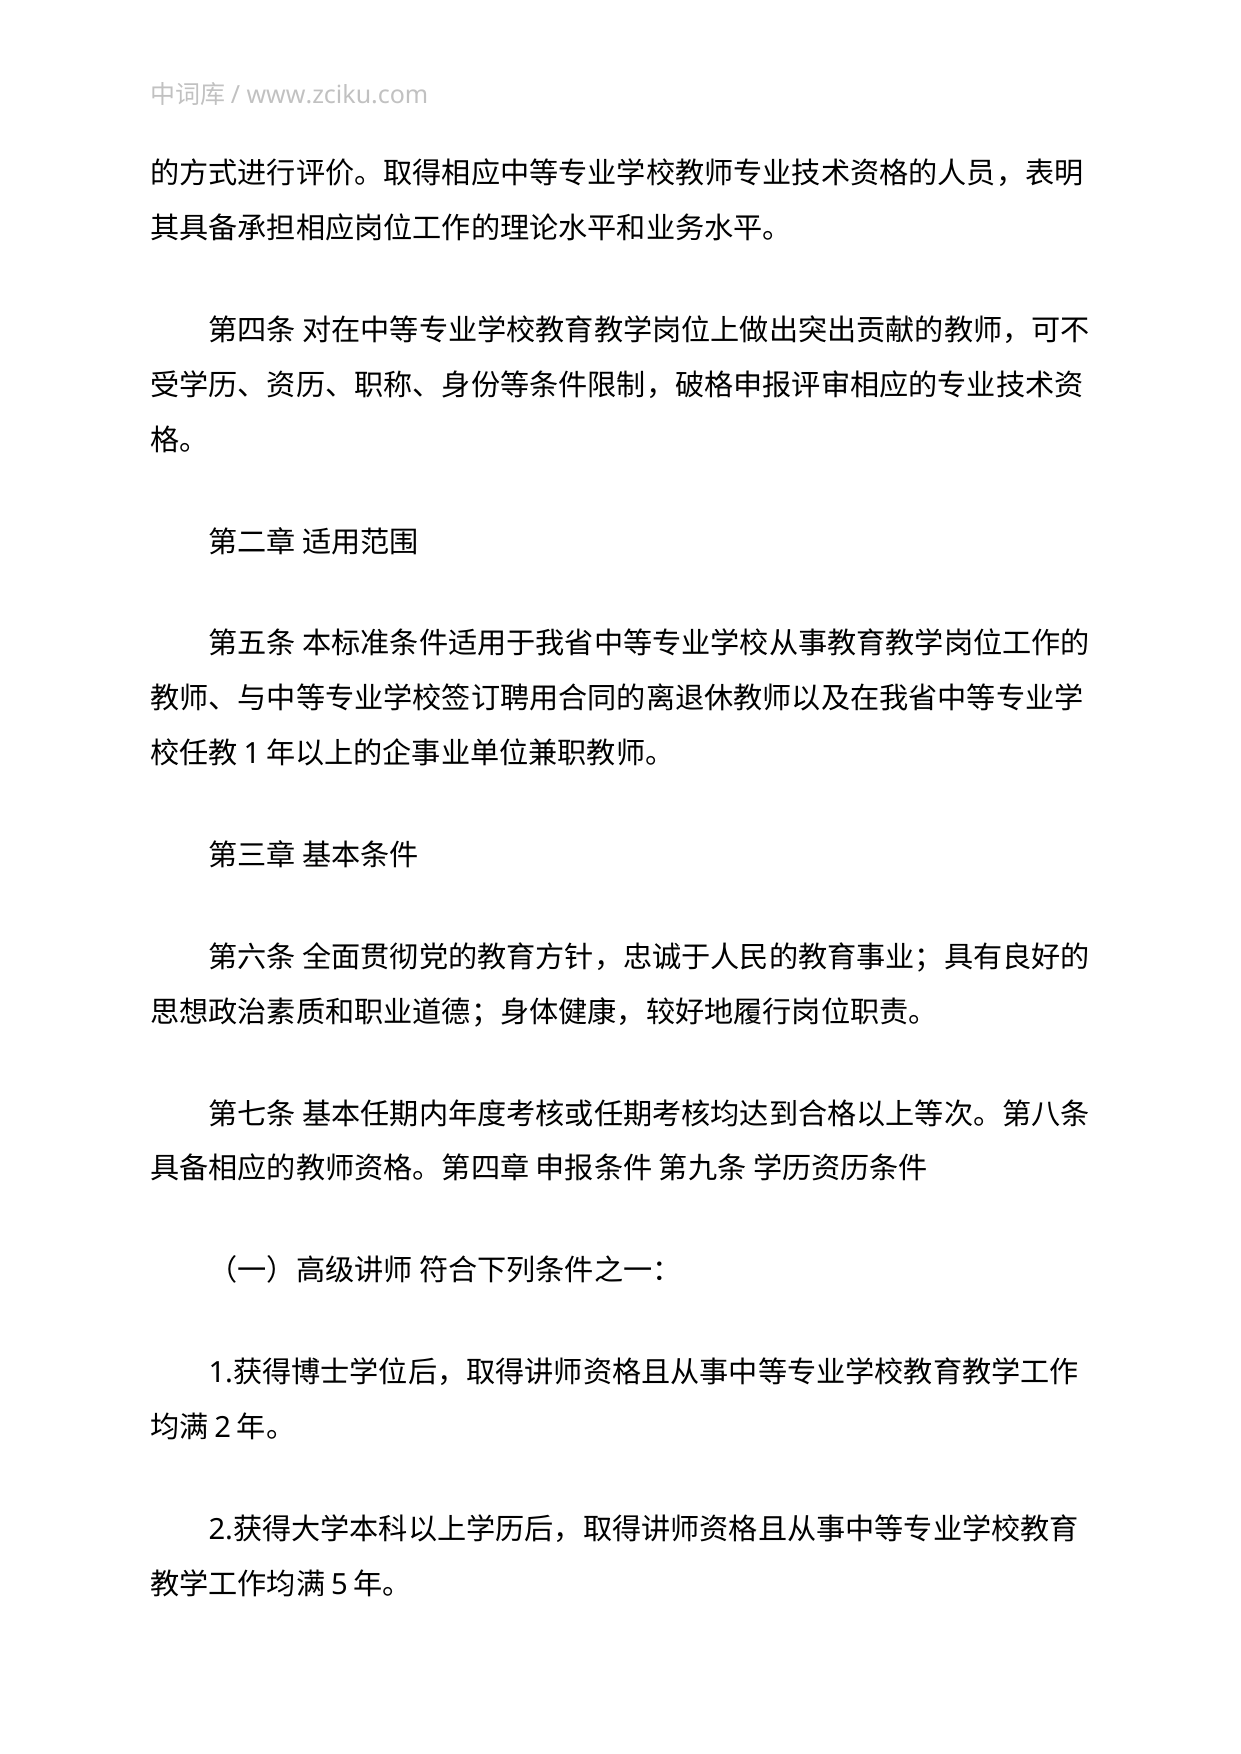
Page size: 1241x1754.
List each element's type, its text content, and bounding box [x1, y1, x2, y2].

text 1.获得博士学位后，取得讲师资格且从事中等专业学校教育教学工作均满2年。 [150, 1349, 1090, 1446]
text 第三章 基本条件 [150, 832, 1090, 874]
text 第二章 适用范围 [150, 518, 1090, 561]
text 第四条 对在中等专业学校教育教学岗位上做出突出贡献的教师，可不受学历、资历、职称、身份等条件限制，破格申报评审相应的专业技术资格。 [150, 307, 1090, 459]
text 2.获得大学本科以上学历后，取得讲师资格且从事中等专业学校教育教学工作均满5年。 [150, 1506, 1090, 1603]
text 第五条 本标准条件适用于我省中等专业学校从事教育教学岗位工作的教师、与中等专业学校签订聘用合同的离退休教师以及在我省中等专业学校任教1年以上的企事业单位兼职教师。 [150, 620, 1090, 772]
text 第七条 基本任期内年度考核或任期考核均达到合格以上等次。第八条 具备相应的教师资格。第四章 申报条件 第九条 学历资历条件 [150, 1090, 1090, 1187]
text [150, 150, 1090, 247]
text 第六条 全面贯彻党的教育方针，忠诚于人民的教育事业；具有良好的思想政治素质和职业道德；身体健康，较好地履行岗位职责。 [150, 933, 1090, 1031]
text （一）高级讲师 符合下列条件之一： [150, 1247, 1090, 1289]
